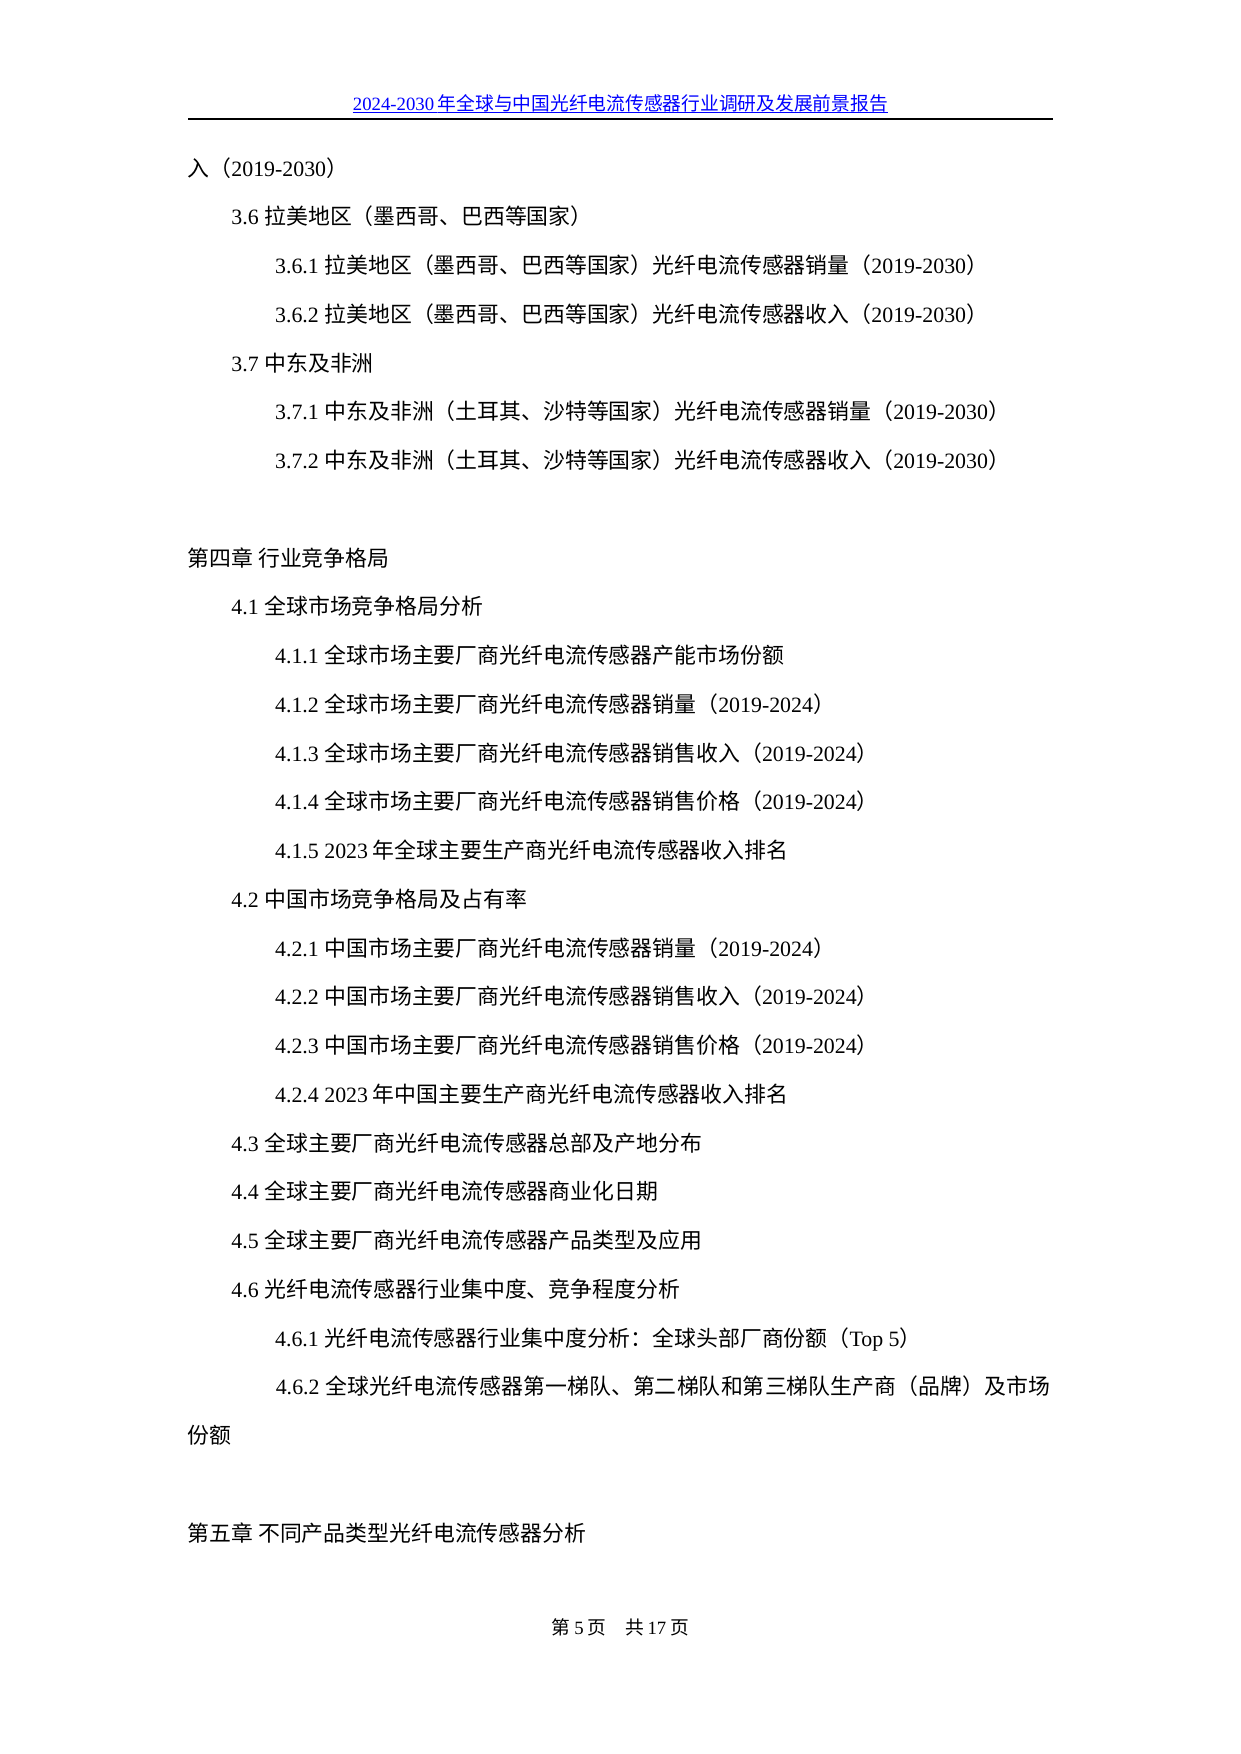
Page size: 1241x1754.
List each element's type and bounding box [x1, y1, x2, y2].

text [187, 150, 1053, 1548]
